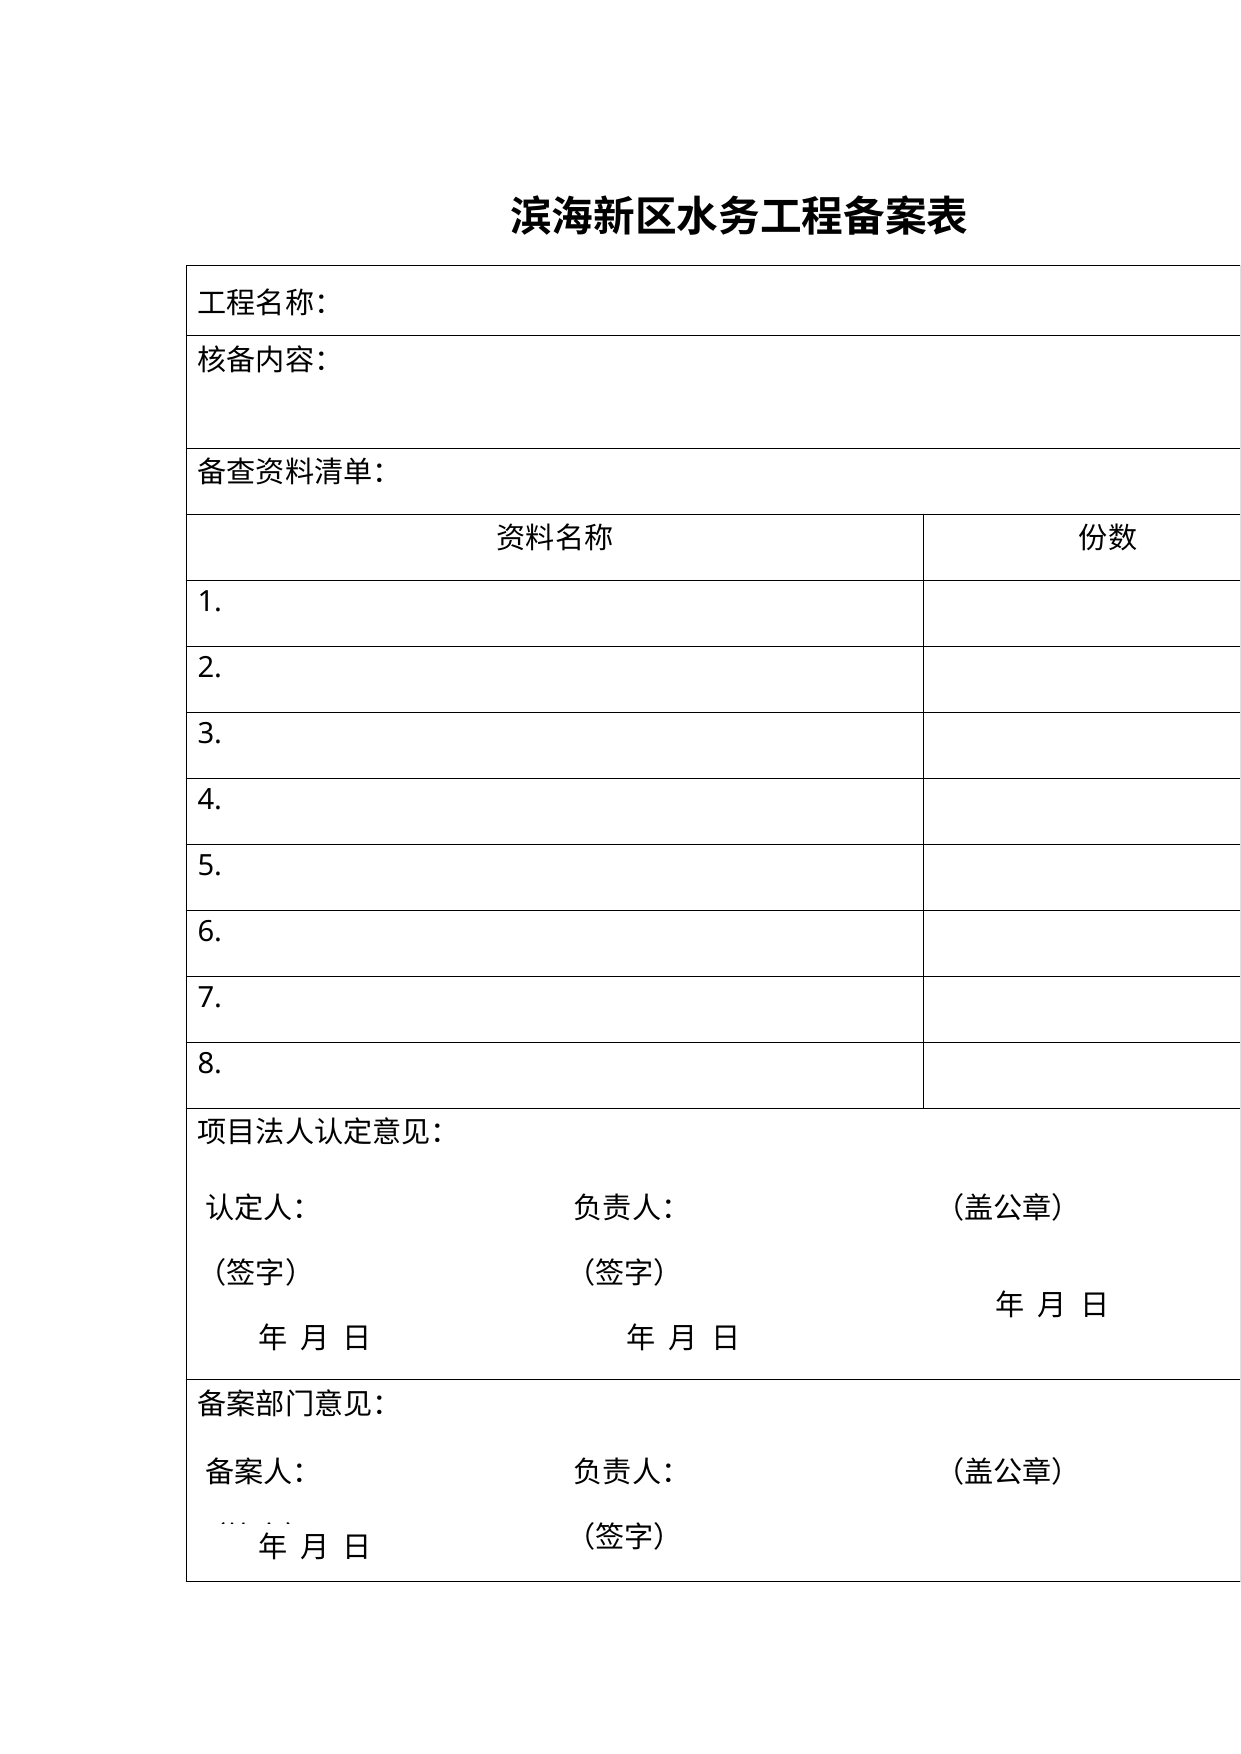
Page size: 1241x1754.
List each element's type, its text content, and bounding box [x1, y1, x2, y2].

table_cell （盖公章） 年 月 日 [924, 1448, 1240, 1581]
table_cell [924, 911, 1240, 976]
table_cell [924, 647, 1240, 712]
table_cell [924, 779, 1240, 844]
table_cell 6. [187, 911, 923, 976]
table_cell 份数 [924, 515, 1240, 579]
table_cell 负责人： （签字） 年 月 日 [555, 1448, 923, 1581]
table_cell 备案部门意见： [187, 1380, 1240, 1448]
table_cell 8. [187, 1043, 923, 1108]
table_cell 5. [187, 845, 923, 910]
table_cell 负责人： （签字） 年 月 日 [555, 1184, 923, 1379]
table_cell [924, 713, 1240, 778]
table_header 滨海新区水务工程备案表 [186, 162, 1240, 265]
table_cell [924, 1043, 1240, 1108]
table_cell 备案人： （签字） 年 月 日 [187, 1448, 555, 1581]
table_cell 2. [187, 647, 923, 712]
table_cell 3. [187, 713, 923, 778]
table_cell 认定人： （签字） 年 月 日 [187, 1184, 555, 1379]
table_cell 工程名称： [187, 266, 1240, 335]
table_cell [924, 845, 1240, 910]
table_cell 核备内容： [187, 336, 1240, 447]
table_cell 资料名称 [187, 515, 923, 579]
table_cell [924, 977, 1240, 1042]
table_cell 1. [187, 581, 923, 646]
table_cell [924, 581, 1240, 646]
table_cell 7. [187, 977, 923, 1042]
table_cell 项目法人认定意见： [187, 1109, 1240, 1184]
table_cell （盖公章） 年 月 日 [924, 1184, 1240, 1379]
table_cell 备查资料清单： [187, 449, 1240, 513]
table_cell 4. [187, 779, 923, 844]
